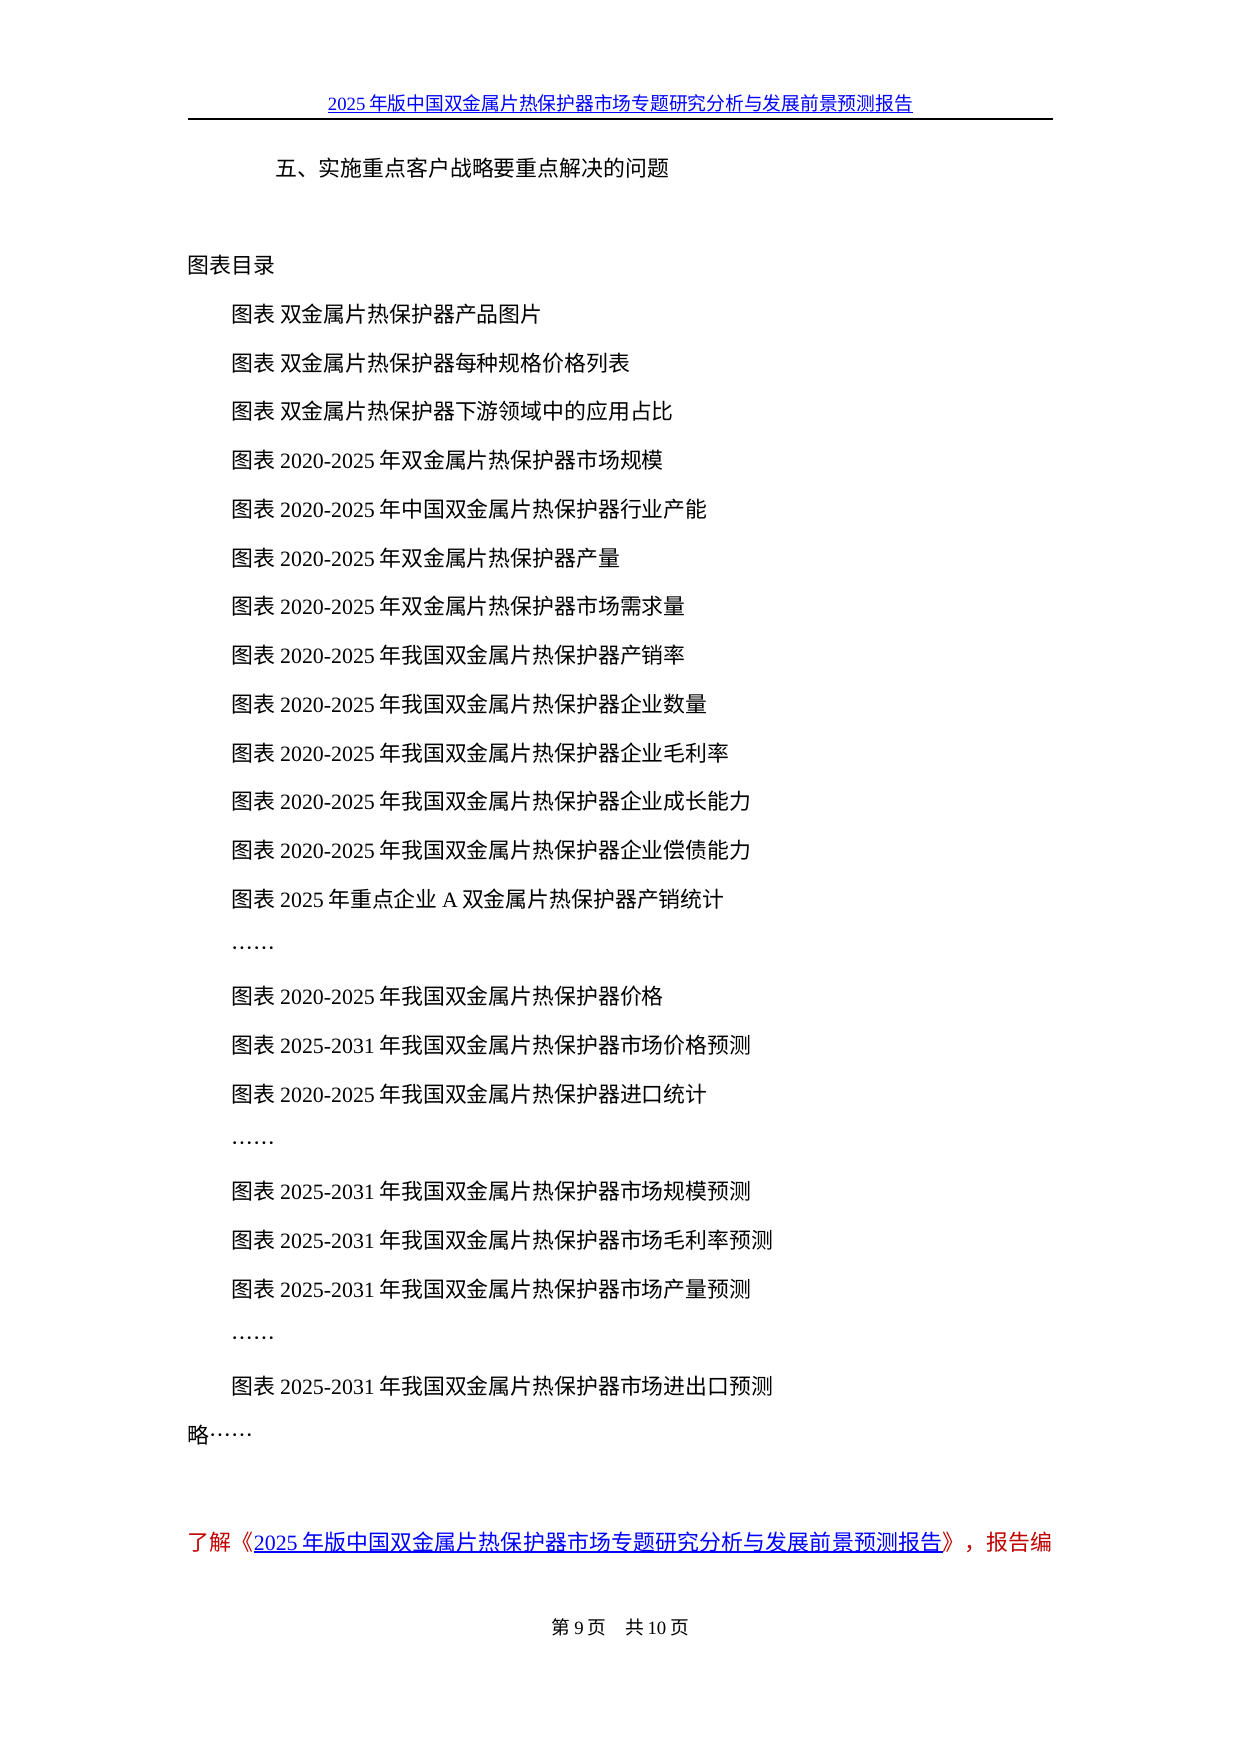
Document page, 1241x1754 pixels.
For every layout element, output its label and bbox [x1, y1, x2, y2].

text [187, 1524, 1053, 1557]
text [187, 150, 1053, 1450]
